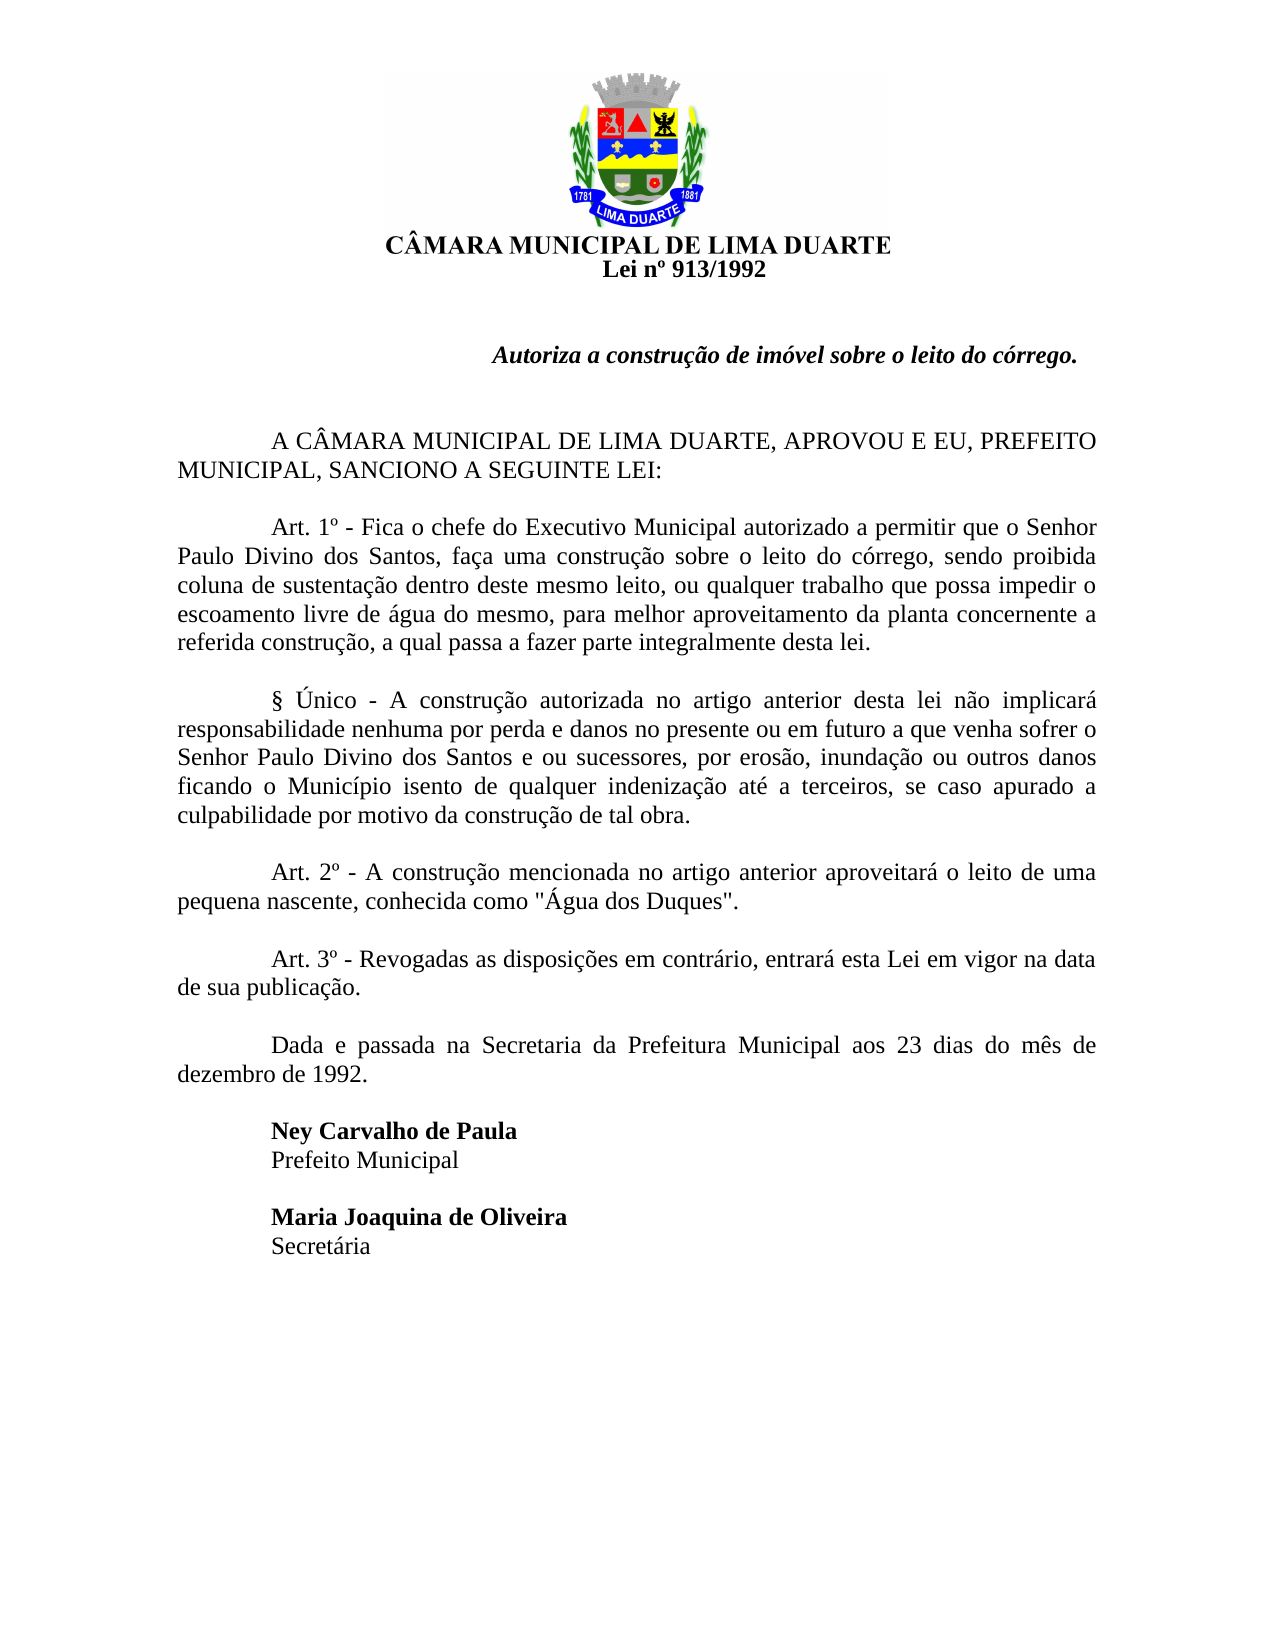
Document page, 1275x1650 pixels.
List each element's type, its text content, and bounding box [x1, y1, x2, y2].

text A CÂMARA MUNICIPAL DE LIMA DUARTE, APROVOU E EU, PREFEITO MUNICIPAL, SANCIONO A SEGUINTE LEI: [177, 426, 1098, 484]
text Maria Joaquina de Oliveira [177, 1202, 1098, 1231]
text Autoriza a construção de imóvel sobre o leito do córrego. [398, 340, 1098, 369]
text § Único - A construção autorizada no artigo anterior desta lei não implicará responsabilidade nenhuma por perda e danos no presente ou em futuro a que venha sofrer o Senhor Paulo Divino dos Santos e ou sucessores, por erosão, inundação ou outros danos ficando o Município isento de qualquer indenização até a terceiros, se caso apurado a culpabilidade por motivo da construção de tal obra. [177, 685, 1098, 829]
text Art. 2º - A construção mencionada no artigo anterior aproveitará o leito de uma pequena nascente, conhecida como "Água dos Duques". [177, 857, 1098, 915]
text Lei nº 913/1992 [177, 254, 1098, 282]
text Prefeito Municipal [177, 1145, 1098, 1174]
text Dada e passada na Secretaria da Prefeitura Municipal aos 23 dias do mês de dezembro de 1992. [177, 1030, 1098, 1087]
text Art. 1º - Fica o chefe do Executivo Municipal autorizado a permitir que o Senhor Paulo Divino dos Santos, faça uma construção sobre o leito do córrego, sendo proibida coluna de sustentação dentro deste mesmo leito, ou qualquer trabalho que possa impedir o escoamento livre de água do mesmo, para melhor aproveitamento da planta concernente a referida construção, a qual passa a fazer parte integralmente desta lei. [177, 512, 1098, 656]
text Art. 3º - Revogadas as disposições em contrário, entrará esta Lei em vigor na data de sua publicação. [177, 944, 1098, 1001]
text Secretária [177, 1231, 1098, 1260]
text Ney Carvalho de Paula [177, 1116, 1098, 1145]
picture [385, 73, 891, 254]
